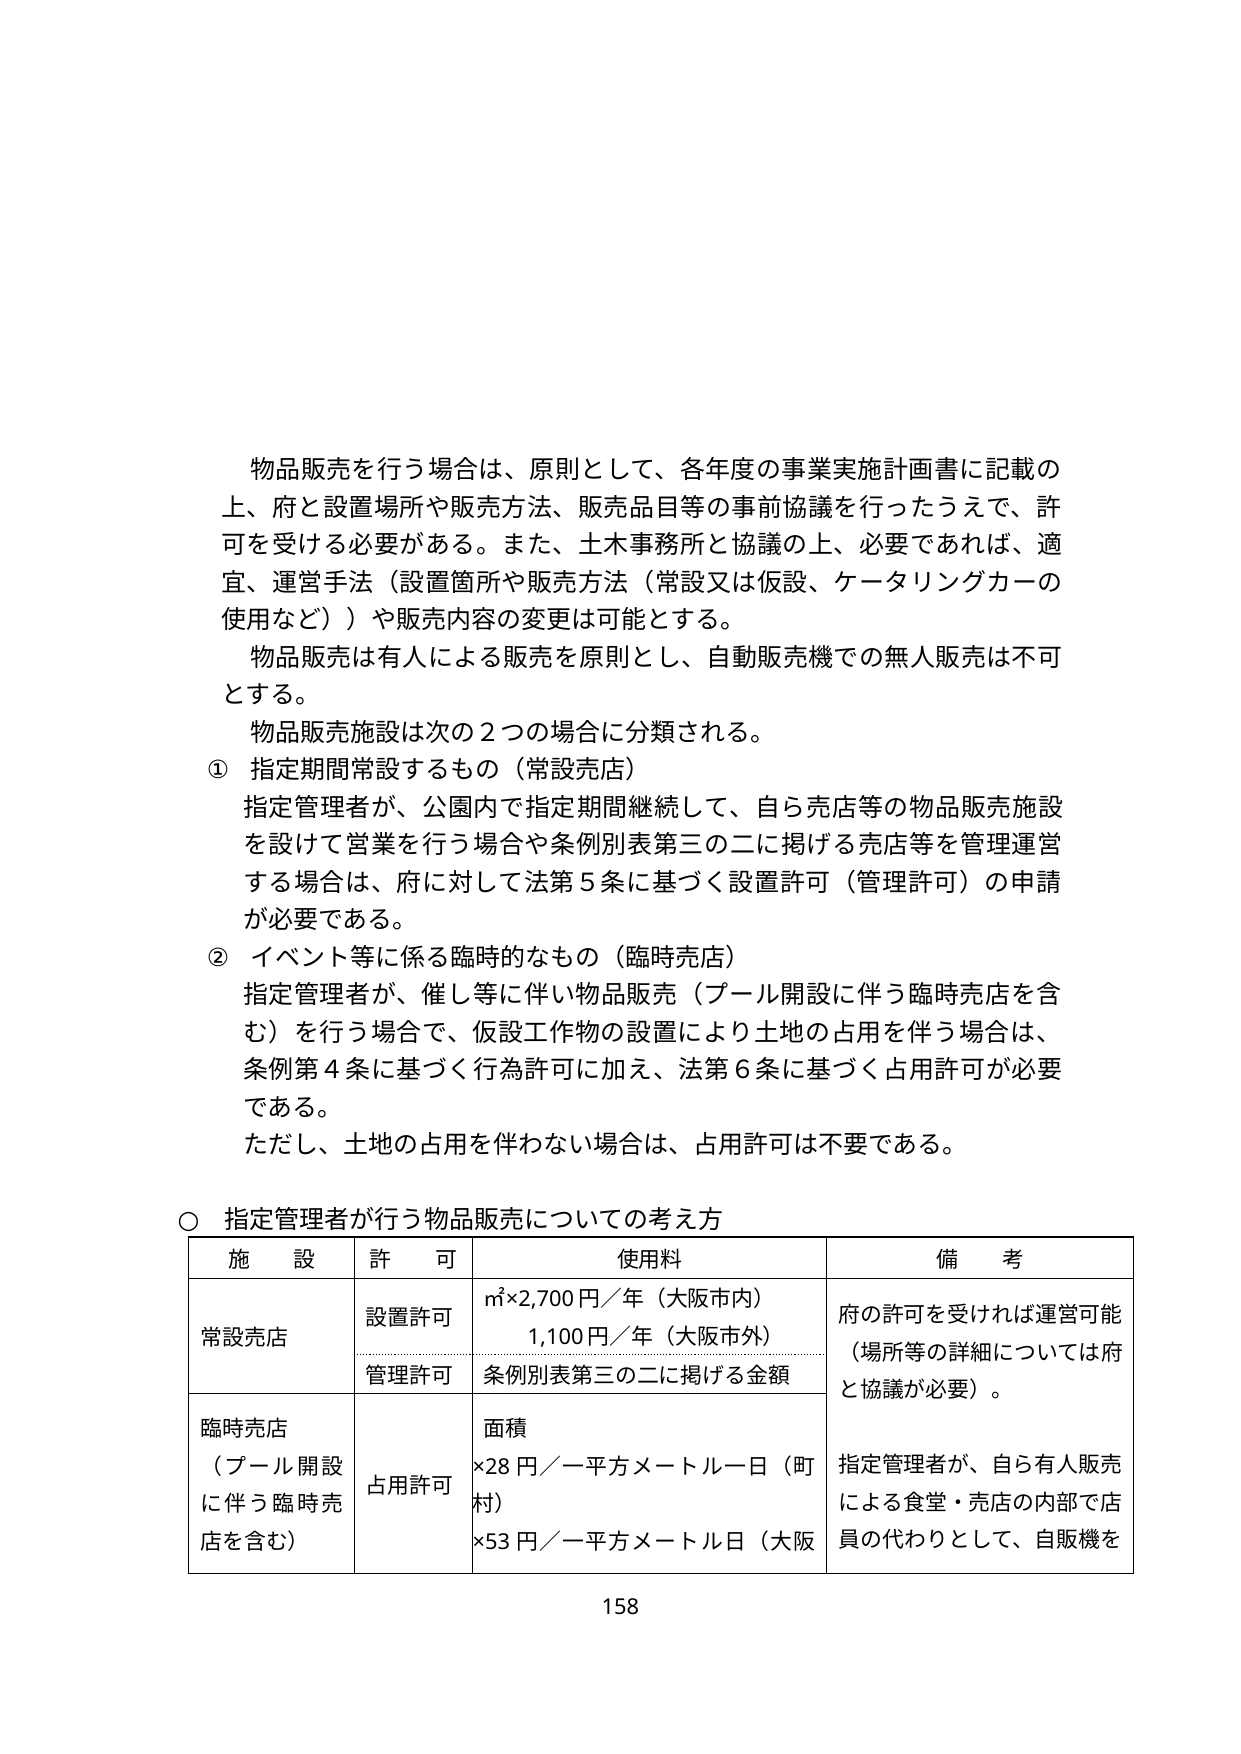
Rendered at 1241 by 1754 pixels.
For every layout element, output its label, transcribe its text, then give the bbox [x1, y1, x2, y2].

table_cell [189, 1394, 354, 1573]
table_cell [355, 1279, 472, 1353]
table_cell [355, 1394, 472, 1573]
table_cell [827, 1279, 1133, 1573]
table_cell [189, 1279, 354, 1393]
list 指定期間常設するもの（常設売店） [207, 749, 1063, 786]
list イベント等に係る臨時的なもの（臨時売店） [207, 936, 1063, 974]
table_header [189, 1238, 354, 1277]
text 物品販売は有人による販売を原則とし、自動販売機での無人販売は不可とする。 [221, 636, 1063, 711]
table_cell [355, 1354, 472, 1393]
text 物品販売を行う場合は、原則として、各年度の事業実施計画書に記載の上、府と設置場所や販売方法、販売品目等の事前協議を行ったうえで、許可を受ける必要がある。また、土木事務所と協議の上、必要であれば、適宜、運営手法（設置箇所や販売方法（常設又は仮設、ケータリングカーの使用など））や販売内容の変更は可能とする。 [221, 449, 1063, 636]
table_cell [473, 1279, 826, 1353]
text 物品販売施設は次の２つの場合に分類される。 [221, 711, 1063, 749]
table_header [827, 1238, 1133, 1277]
text 指定管理者が、公園内で指定期間継続して、自ら売店等の物品販売施設を設けて営業を行う場合や条例別表第三の二に掲げる売店等を管理運営する場合は、府に対して法第５条に基づく設置許可（管理許可）の申請が必要である。 [243, 786, 1063, 936]
text ただし、土地の占用を伴わない場合は、占用許可は不要である。 [243, 1124, 1063, 1161]
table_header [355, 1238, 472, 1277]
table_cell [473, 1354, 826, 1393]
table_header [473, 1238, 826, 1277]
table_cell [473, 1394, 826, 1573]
text 指定管理者が、催し等に伴い物品販売（プール開設に伴う臨時売店を含む）を行う場合で、仮設工作物の設置により土地の占用を伴う場合は、条例第４条に基づく行為許可に加え、法第６条に基づく占用許可が必要である。 [243, 974, 1063, 1124]
text ○ 指定管理者が行う物品販売についての考え方 [177, 1199, 1063, 1236]
